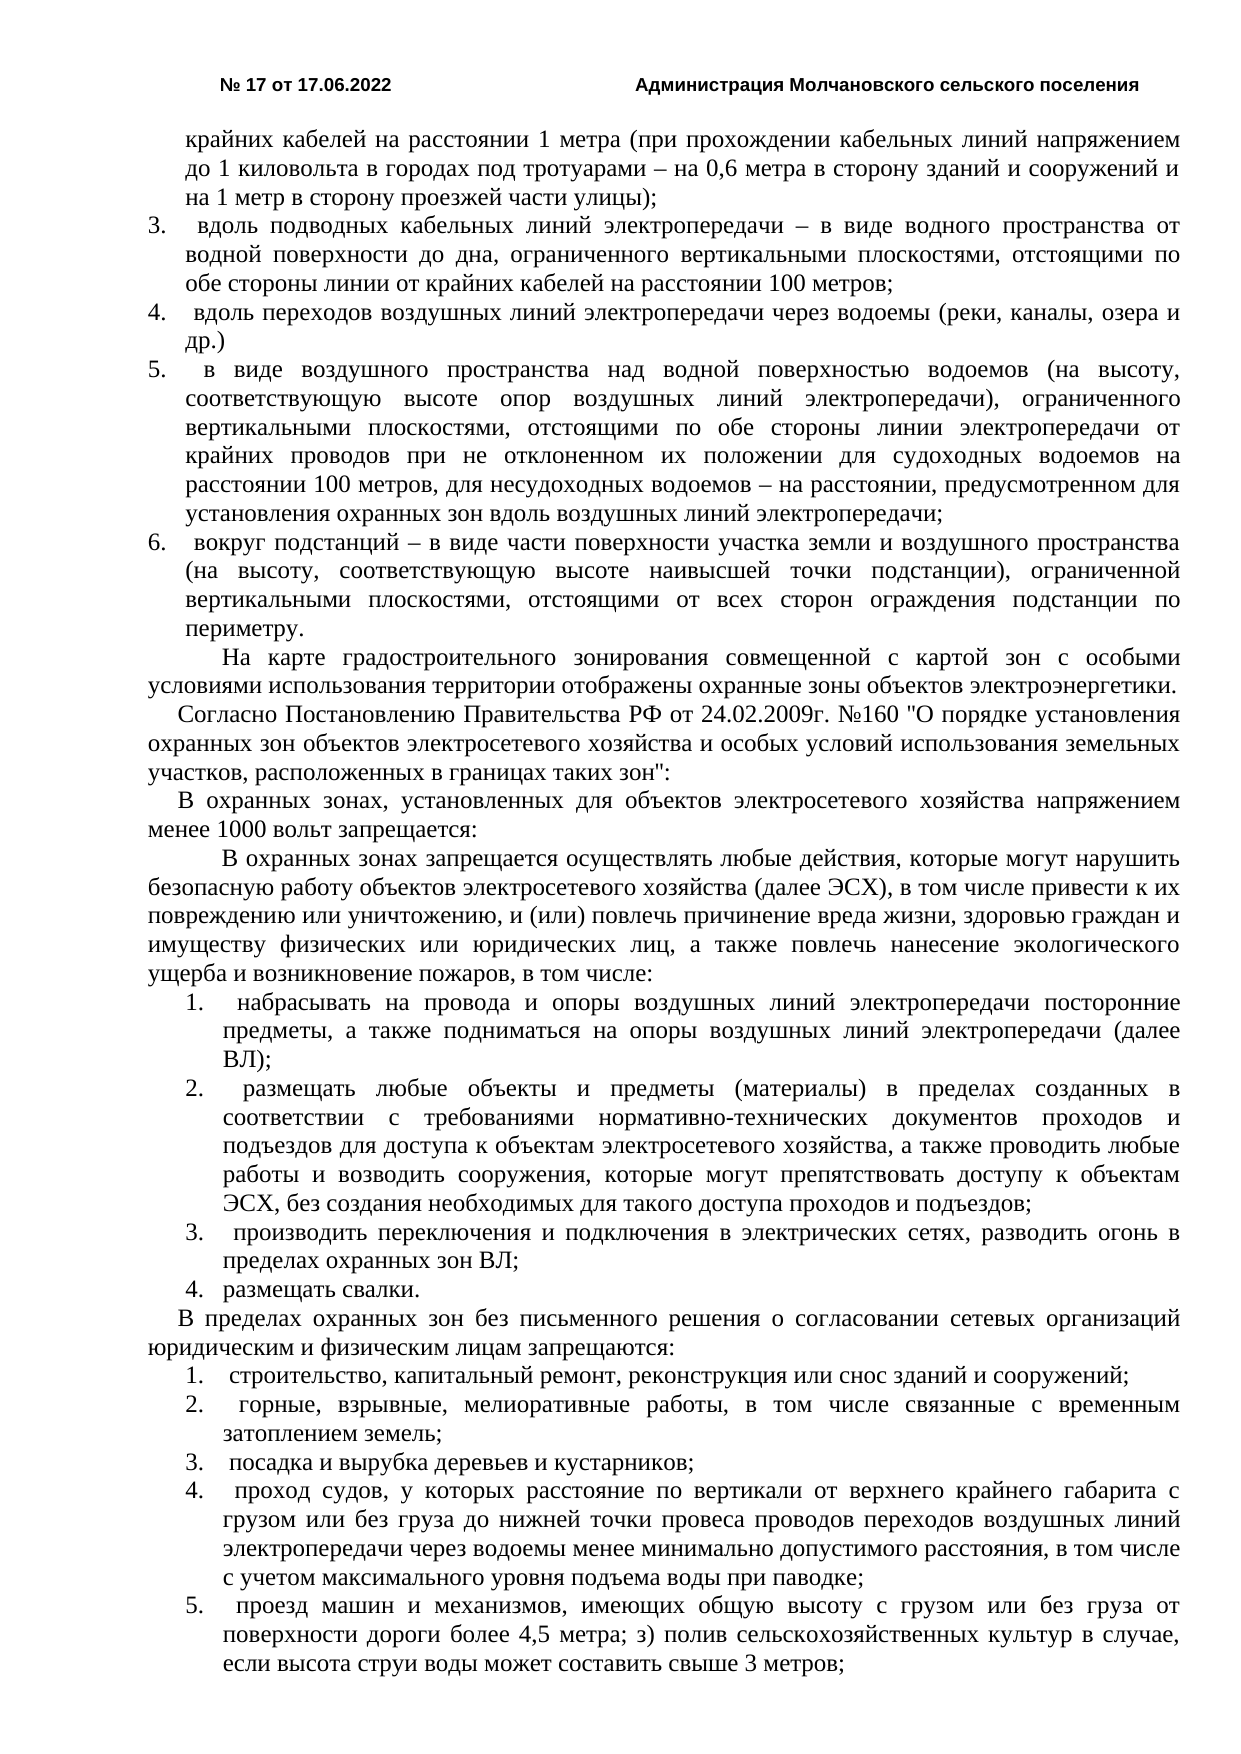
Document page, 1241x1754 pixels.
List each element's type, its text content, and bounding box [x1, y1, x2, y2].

text В пределах охранных зон без письменного решения о согласовании сетевых организаций юридическим и физическим лицам запрещаются: [148, 1303, 1181, 1360]
list проезд машин и механизмов, имеющих общую высоту с грузом или без груза от поверхности дороги более 4,5 метра; з) полив сельскохозяйственных культур в случае, если высота струи воды может составить свыше 3 метров; [185, 1590, 1181, 1677]
list горные, взрывные, мелиоративные работы, в том числе связанные с временным затоплением земель; [185, 1389, 1181, 1447]
text В охранных зонах, установленных для объектов электросетевого хозяйства напряжением менее 1000 вольт запрещается: [148, 785, 1181, 843]
list производить переключения и подключения в электрических сетях, разводить огонь в пределах охранных зон ВЛ; [185, 1217, 1181, 1274]
list размещать свалки. [185, 1274, 1181, 1303]
list вдоль переходов воздушных линий электропередачи через водоемы (реки, каналы, озера и др.) [148, 297, 1181, 354]
text Согласно Постановлению Правительства РФ от 24.02.2009г. №160 ''О порядке установления охранных зон объектов электросетевого хозяйства и особых условий использования земельных участков, расположенных в границах таких зон'': [148, 699, 1181, 785]
list строительство, капитальный ремонт, реконструкция или снос зданий и сооружений; [185, 1360, 1181, 1389]
text В охранных зонах запрещается осуществлять любые действия, которые могут нарушить безопасную работу объектов электросетевого хозяйства (далее ЭСХ), в том числе привести к их повреждению или уничтожению, и (или) повлечь причинение вреда жизни, здоровью граждан и имуществу физических или юридических лиц, а также повлечь нанесение экологического ущерба и возникновение пожаров, в том числе: [148, 843, 1181, 987]
list проход судов, у которых расстояние по вертикали от верхнего крайнего габарита с грузом или без груза до нижней точки провеса проводов переходов воздушных линий электропередачи через водоемы менее минимально допустимого расстояния, в том числе с учетом максимального уровня подъема воды при паводке; [185, 1475, 1181, 1590]
list вдоль подводных кабельных линий электропередачи – в виде водного пространства от водной поверхности до дна, ограниченного вертикальными плоскостями, отстоящими по обе стороны линии от крайних кабелей на расстоянии 100 метров; [148, 210, 1181, 297]
list размещать любые объекты и предметы (материалы) в пределах созданных в соответствии с требованиями нормативно-технических документов проходов и подъездов для доступа к объектам электросетевого хозяйства, а также проводить любые работы и возводить сооружения, которые могут препятствовать доступу к объектам ЭСХ, без создания необходимых для такого доступа проходов и подъездов; [185, 1073, 1181, 1217]
list набрасывать на провода и опоры воздушных линий электропередачи посторонние предметы, а также подниматься на опоры воздушных линий электропередачи (далее ВЛ); [185, 987, 1181, 1073]
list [148, 124, 1181, 210]
list в виде воздушного пространства над водной поверхностью водоемов (на высоту, соответствующую высоте опор воздушных линий электропередачи), ограниченного вертикальными плоскостями, отстоящими по обе стороны линии электропередачи от крайних проводов при не отклоненном их положении для судоходных водоемов на расстоянии 100 метров, для несудоходных водоемов – на расстоянии, предусмотренном для установления охранных зон вдоль воздушных линий электропередачи; [148, 354, 1181, 527]
list вокруг подстанций – в виде части поверхности участка земли и воздушного пространства (на высоту, соответствующую высоте наивысшей точки подстанции), ограниченной вертикальными плоскостями, отстоящими от всех сторон ограждения подстанции по периметру. [148, 527, 1181, 642]
list посадка и вырубка деревьев и кустарников; [185, 1447, 1181, 1475]
text На карте градостроительного зонирования совмещенной с картой зон с особыми условиями использования территории отображены охранные зоны объектов электроэнергетики. [148, 642, 1181, 699]
